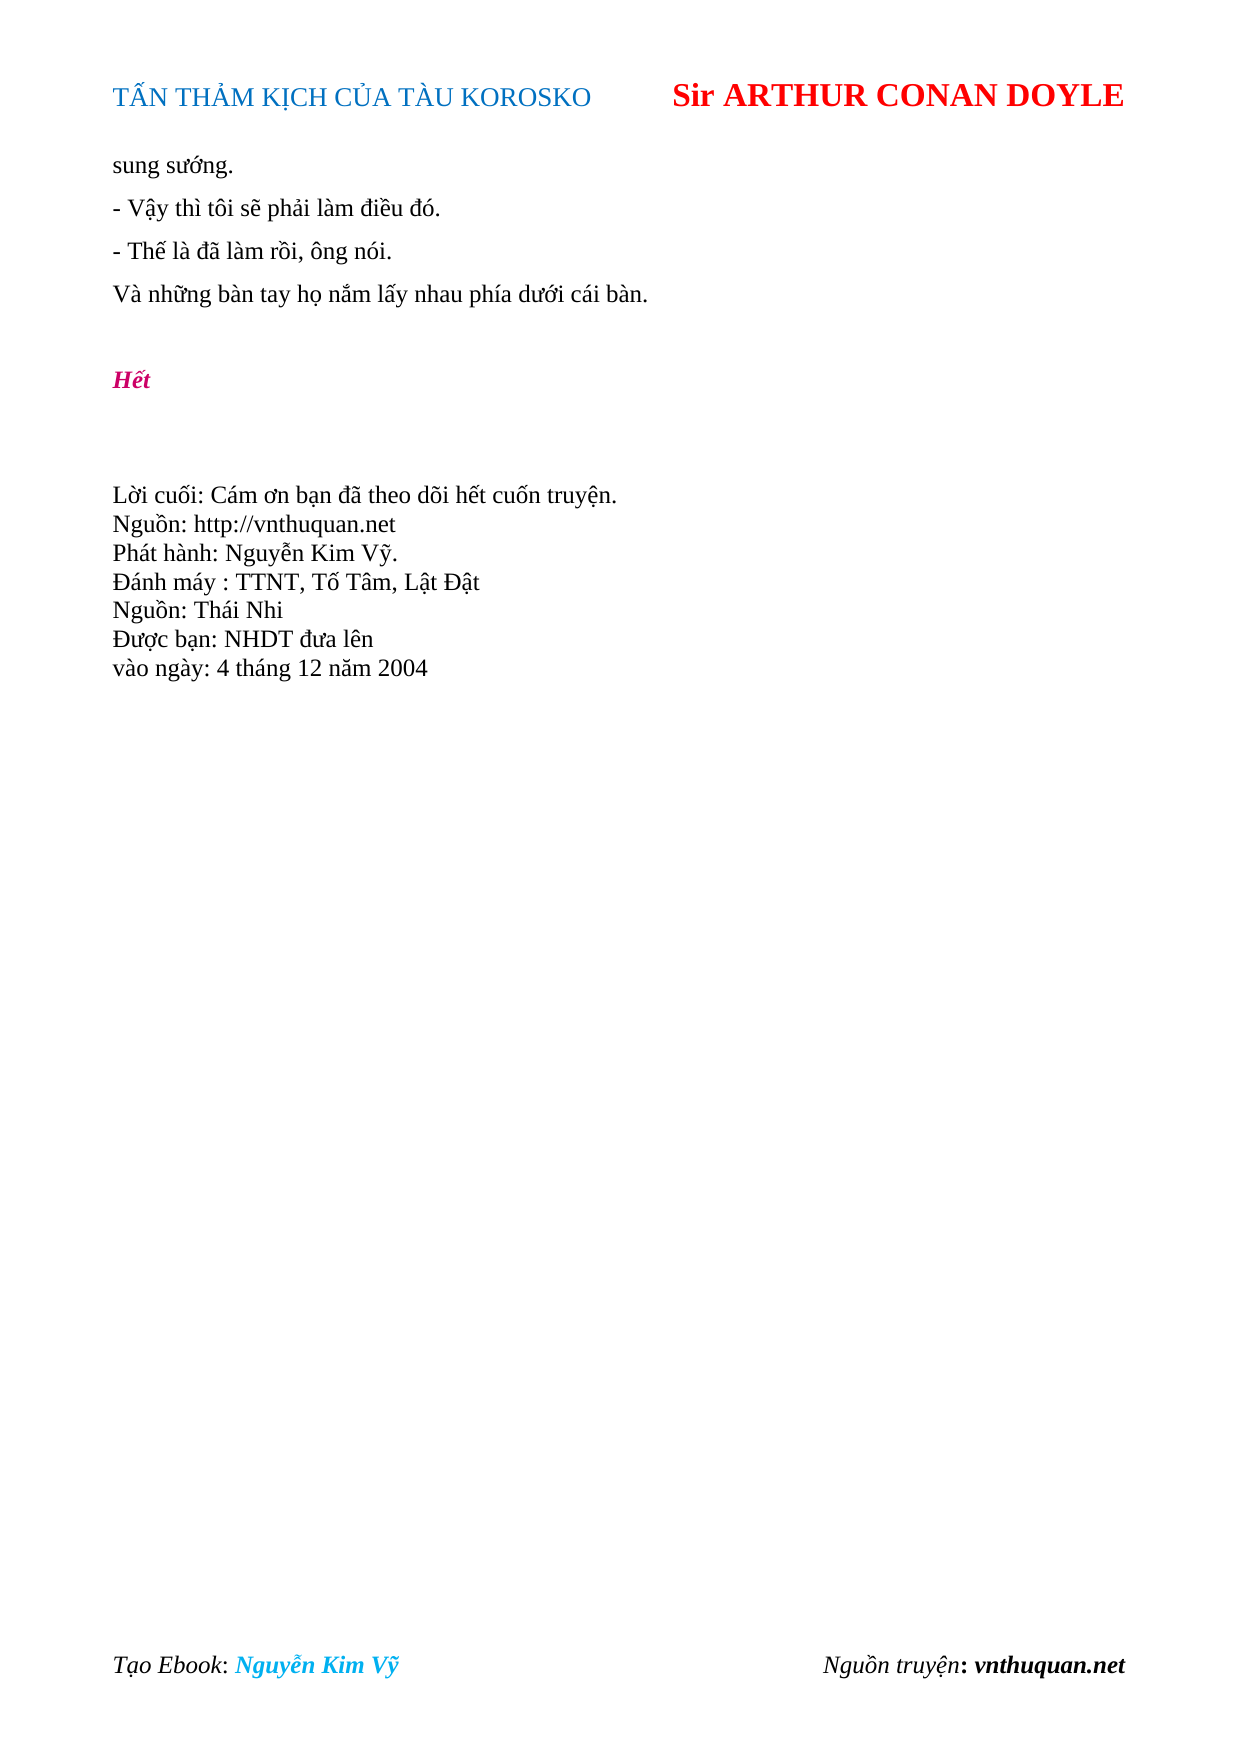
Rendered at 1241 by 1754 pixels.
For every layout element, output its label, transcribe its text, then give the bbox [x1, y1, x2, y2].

text Lời cuối: Cám ơn bạn đã theo dõi hết cuốn truyện. Nguồn: http://vnthuquan.net Phát hành: Nguyễn Kim Vỹ. Đánh máy : TTNT, Tố Tâm, Lật Đật Nguồn: Thái Nhi Được bạn: NHDT đưa lên vào ngày: 4 tháng 12 năm 2004 [112, 452, 1128, 682]
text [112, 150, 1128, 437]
